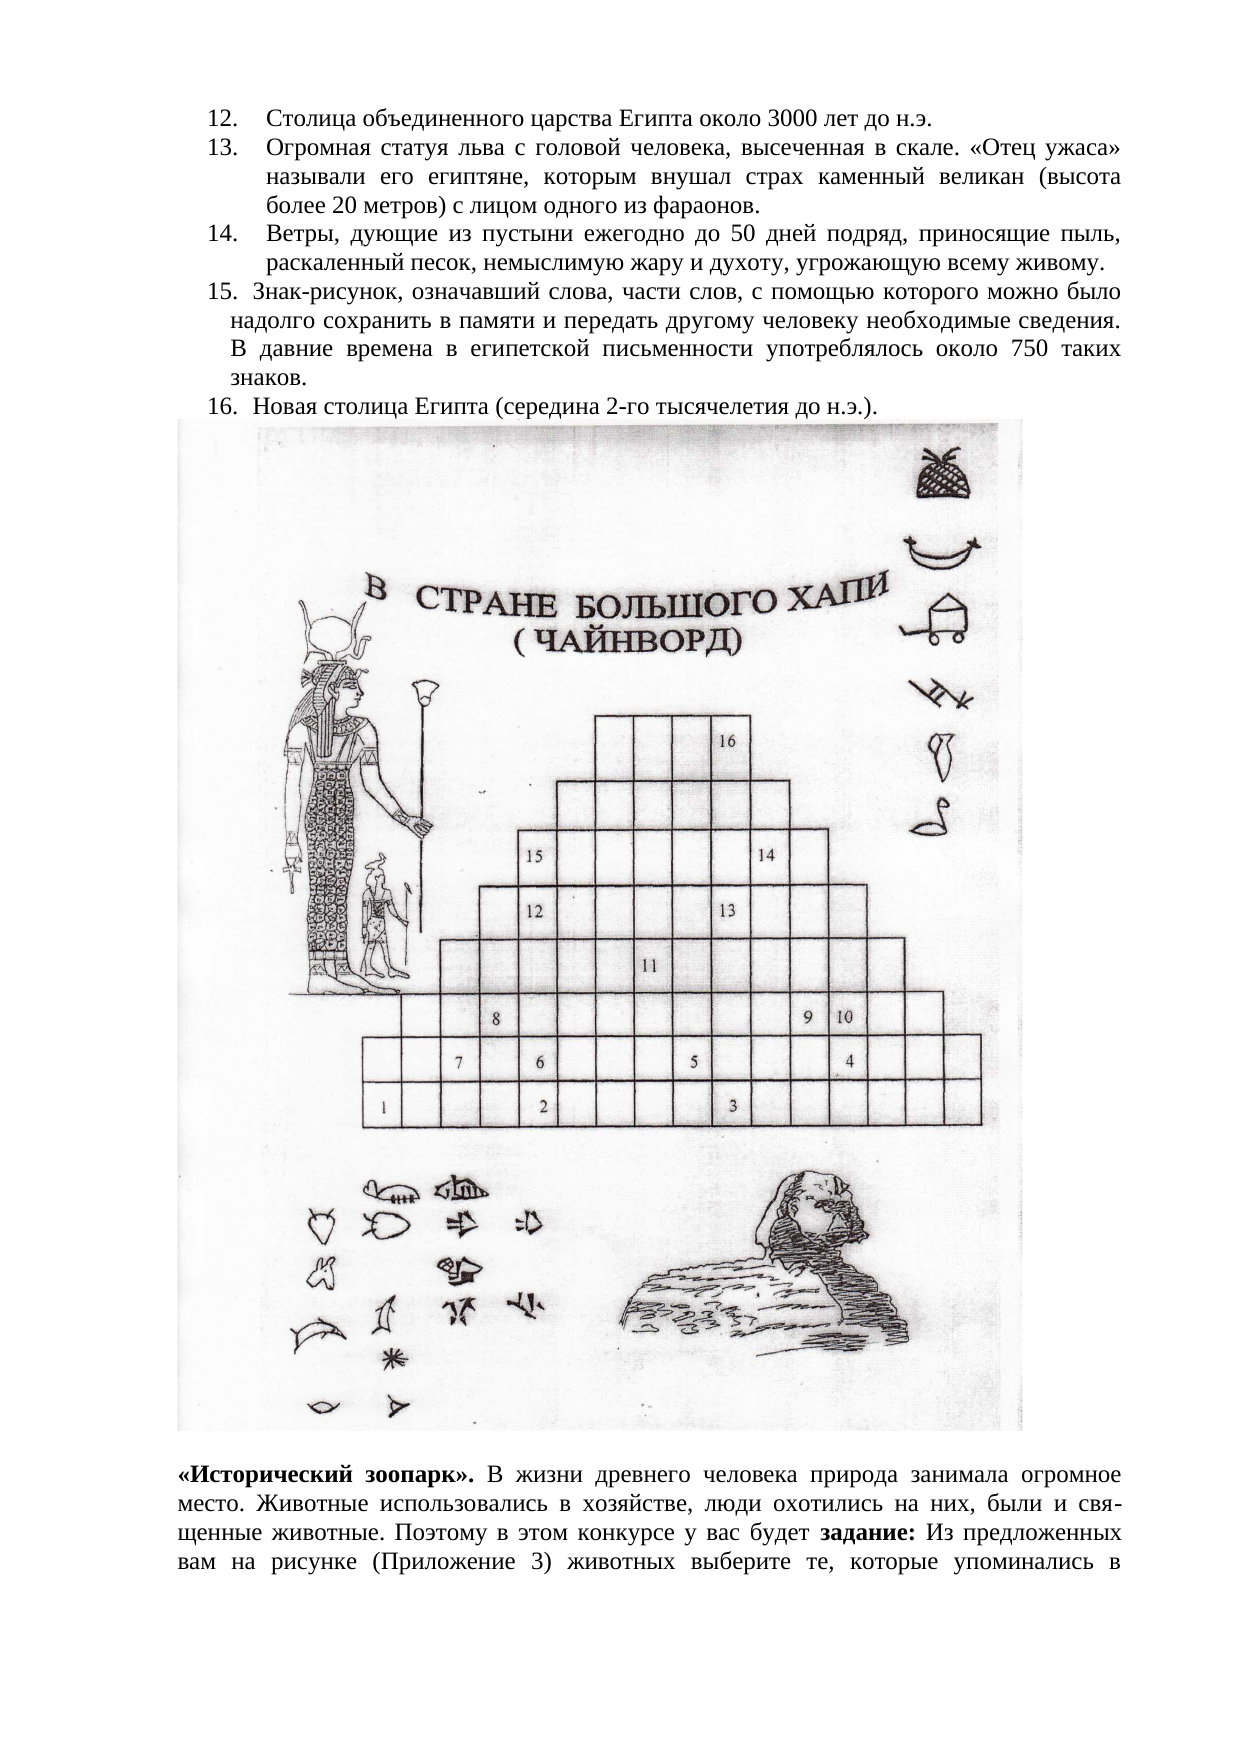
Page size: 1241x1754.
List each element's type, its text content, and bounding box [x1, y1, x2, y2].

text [177, 1459, 1122, 1574]
list Столица объединенного царства Египта около 3000 лет до н.э. [207, 103, 1122, 132]
list Ветры, дующие из пустыни ежегодно до 50 дней подряд, приносящие пыль, раскаленный песок, немыслимую жару и духоту, угрожающую всему живому. [207, 218, 1122, 276]
list Новая столица Египта (середина 2-го тысячелетия до н.э.). [207, 391, 1122, 420]
list Знак-рисунок, означавший слова, части слов, с помощью которого можно было надолго сохранить в памяти и передать другому человеку необходимые сведения. В давние времена в египетской письменности употреблялось около 750 таких знаков. [207, 276, 1122, 391]
list Огромная статуя льва с головой человека, высеченная в скале. «Отец ужаса» называли его египтяне, которым внушал страх каменный великан (высота более 20 метров) с лицом одного из фараонов. [207, 132, 1122, 218]
picture [177, 419, 1023, 1431]
